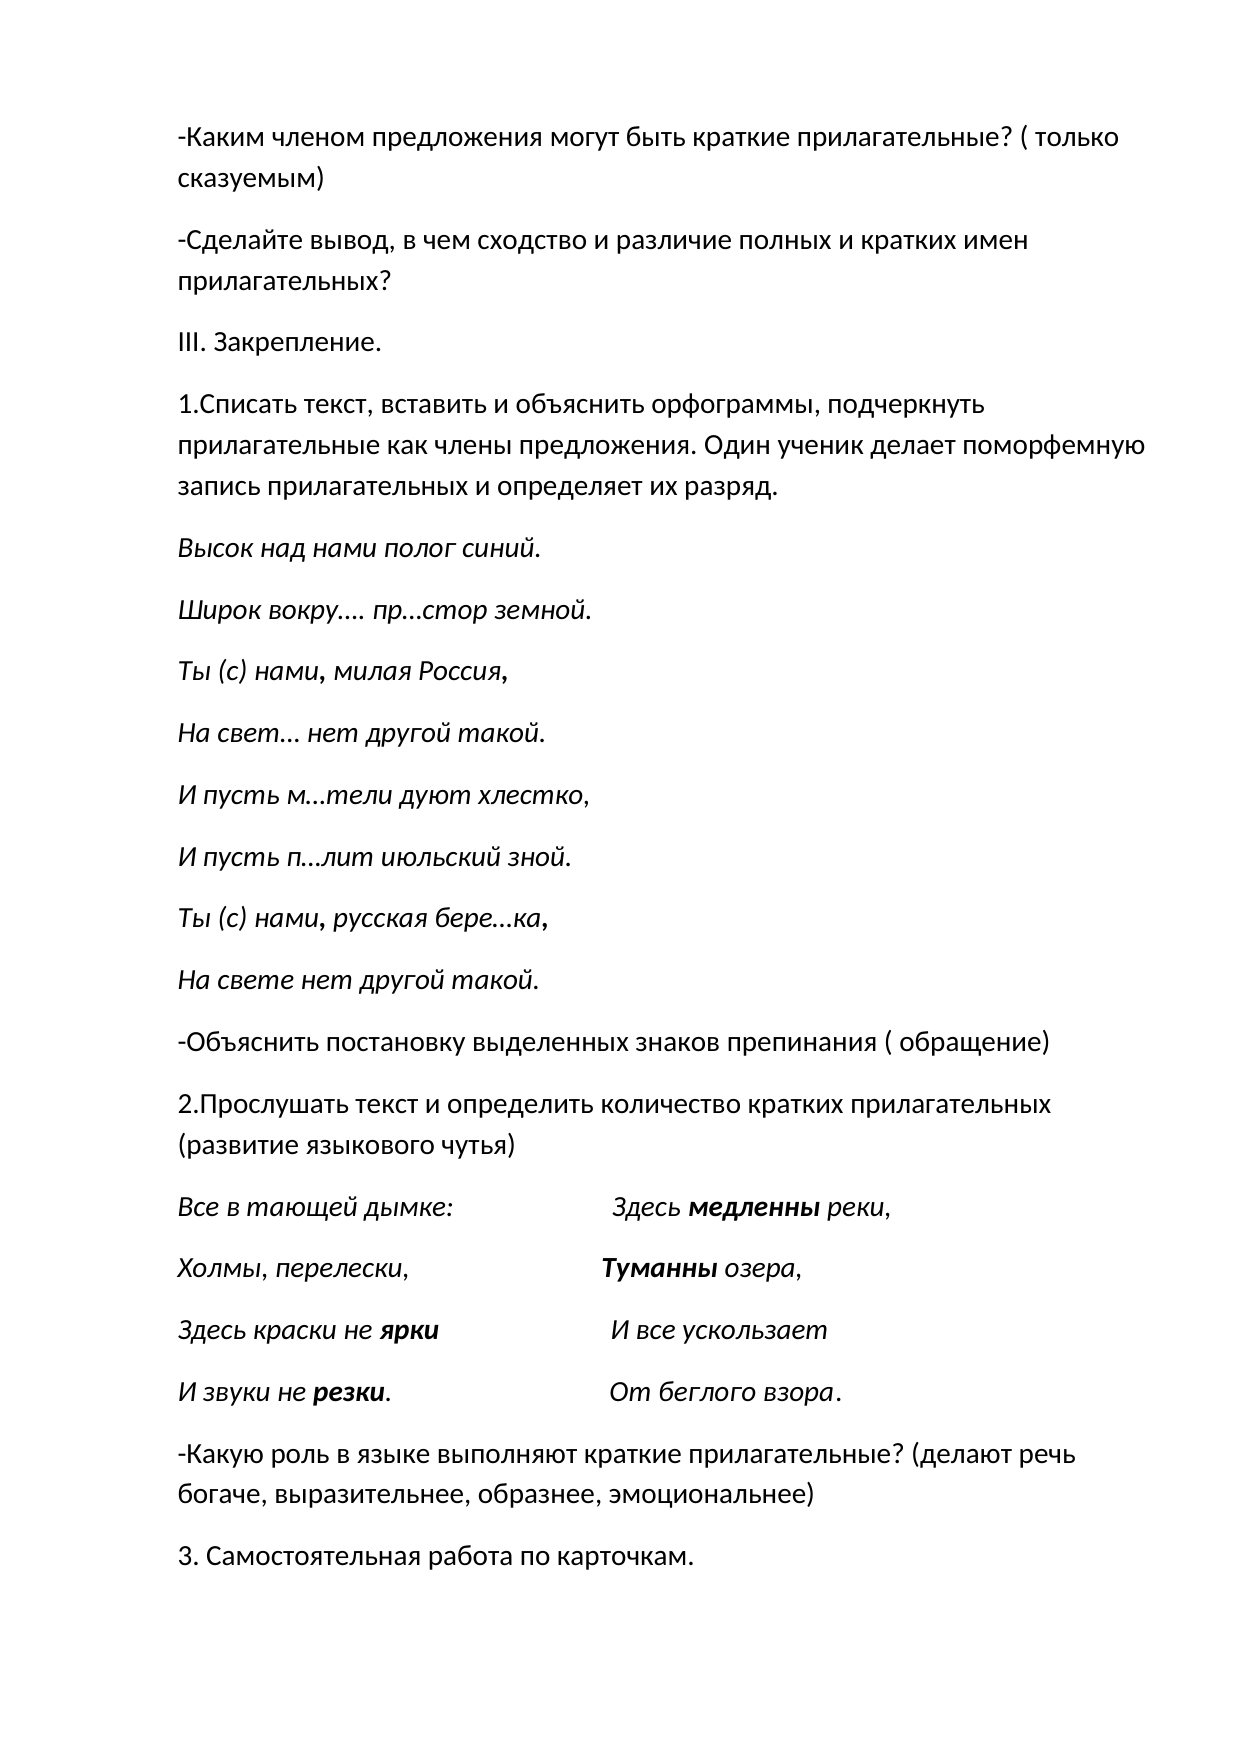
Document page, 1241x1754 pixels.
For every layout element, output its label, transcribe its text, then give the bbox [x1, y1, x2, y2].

text Здесь краски не ярки И все ускользает [177, 1311, 1152, 1347]
text -Каким членом предложения могут быть краткие прилагательные? ( только сказуемым) [177, 118, 1152, 195]
text Широк вокру…. пр…стор земной. [177, 591, 1152, 626]
text -Какую роль в языке выполняют краткие прилагательные? (делают речь богаче, выразительнее, образнее, эмоциональнее) [177, 1435, 1152, 1511]
text -Сделайте вывод, в чем сходство и различие полных и кратких имен прилагательных? [177, 221, 1152, 297]
text Ты (с) нами, милая Россия, [177, 652, 1152, 688]
text III. Закрепление. [177, 323, 1152, 359]
text Все в тающей дымке: Здесь медленны реки, [177, 1188, 1152, 1223]
text На свет… нет другой такой. [177, 714, 1152, 750]
text И звуки не резки. От беглого взора. [177, 1373, 1152, 1408]
text Высок над нами полог синий. [177, 529, 1152, 564]
text 1.Списать текст, вставить и объяснить орфограммы, подчеркнуть прилагательные как члены предложения. Один ученик делает поморфемную запись прилагательных и определяет их разряд. [177, 385, 1152, 503]
text Холмы, перелески, Туманны озера, [177, 1249, 1152, 1285]
text -Объяснить постановку выделенных знаков препинания ( обращение) [177, 1023, 1152, 1059]
text 3. Самостоятельная работа по карточкам. [177, 1537, 1152, 1573]
text 2.Прослушать текст и определить количество кратких прилагательных (развитие языкового чутья) [177, 1085, 1152, 1161]
text И пусть м…тели дуют хлестко, [177, 776, 1152, 812]
text Ты (с) нами, русская бере…ка, [177, 899, 1152, 935]
text И пусть п…лит июльский зной. [177, 838, 1152, 873]
text На свете нет другой такой. [177, 961, 1152, 997]
